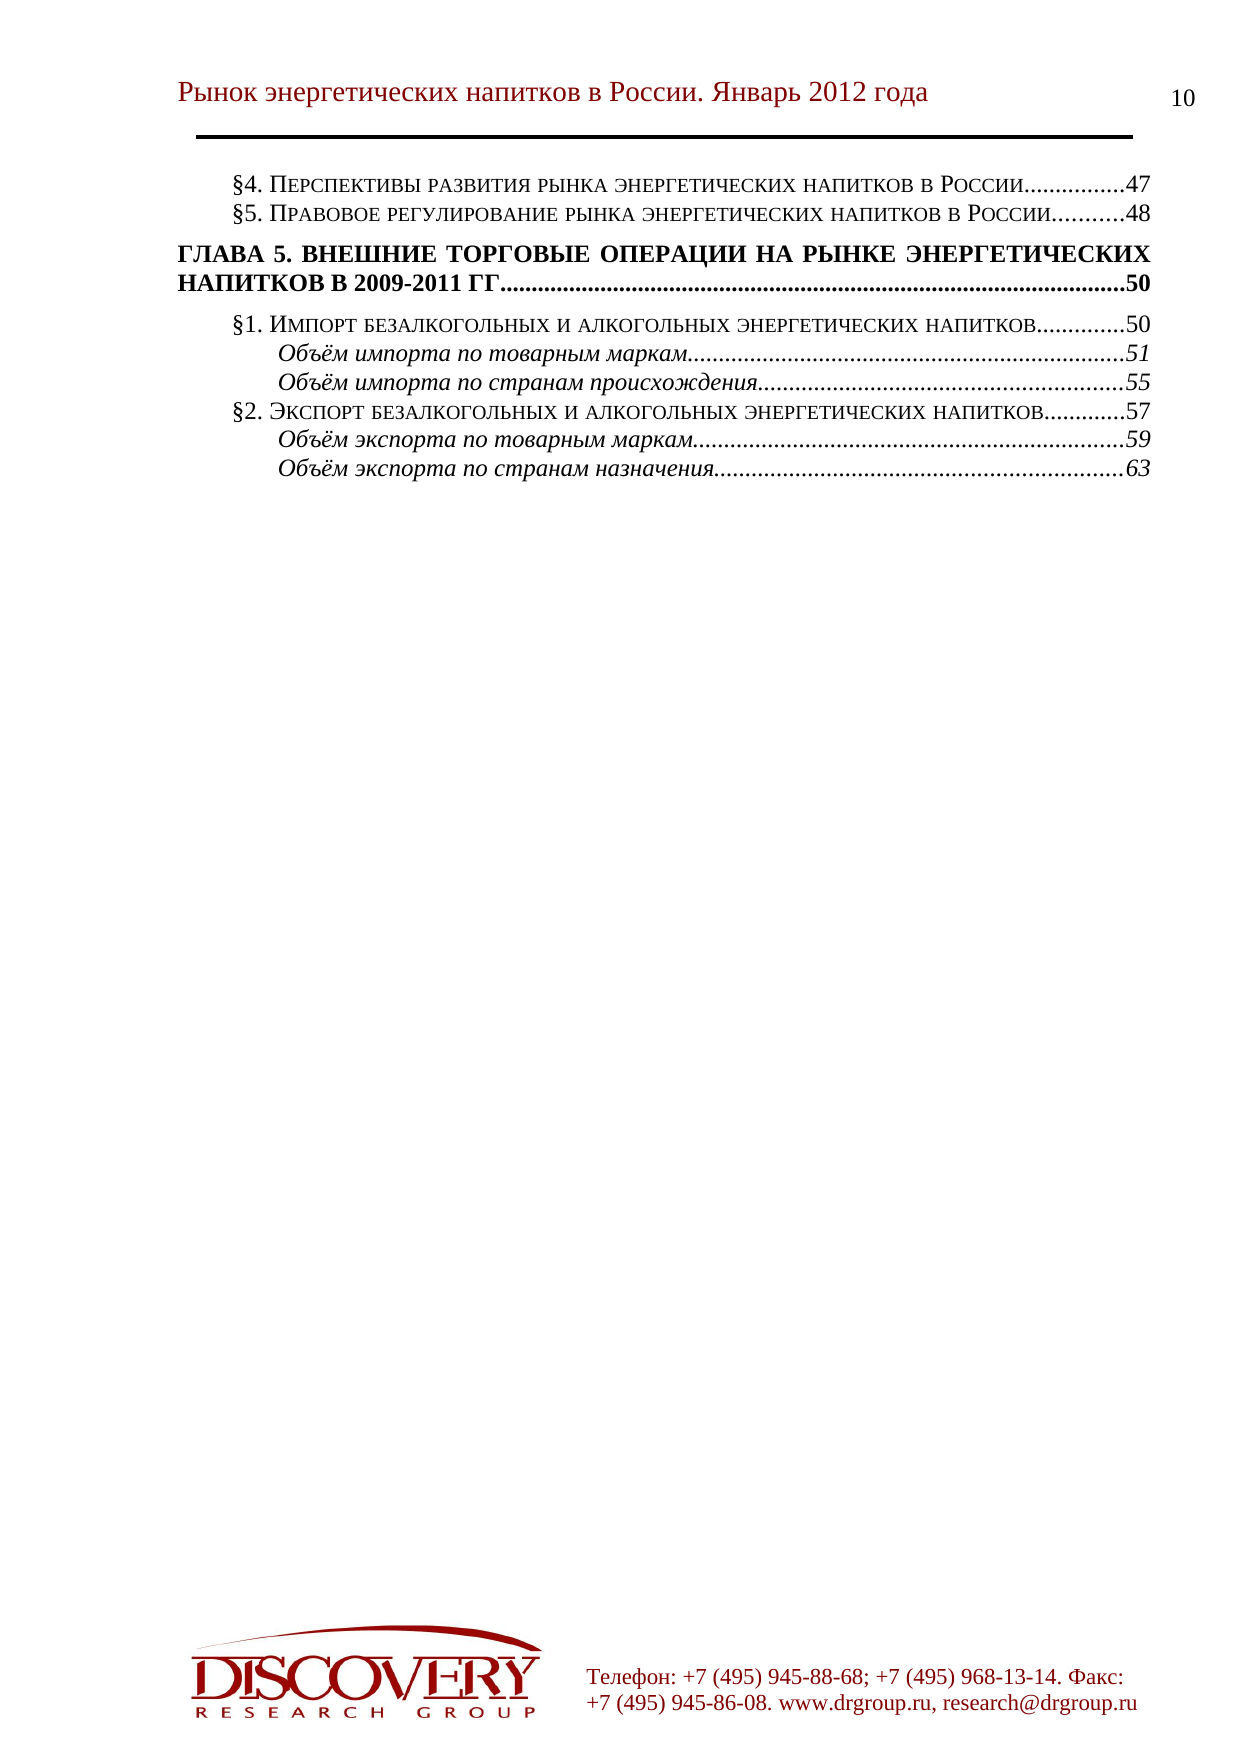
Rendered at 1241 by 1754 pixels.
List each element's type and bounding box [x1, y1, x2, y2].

picture [177, 1620, 553, 1726]
